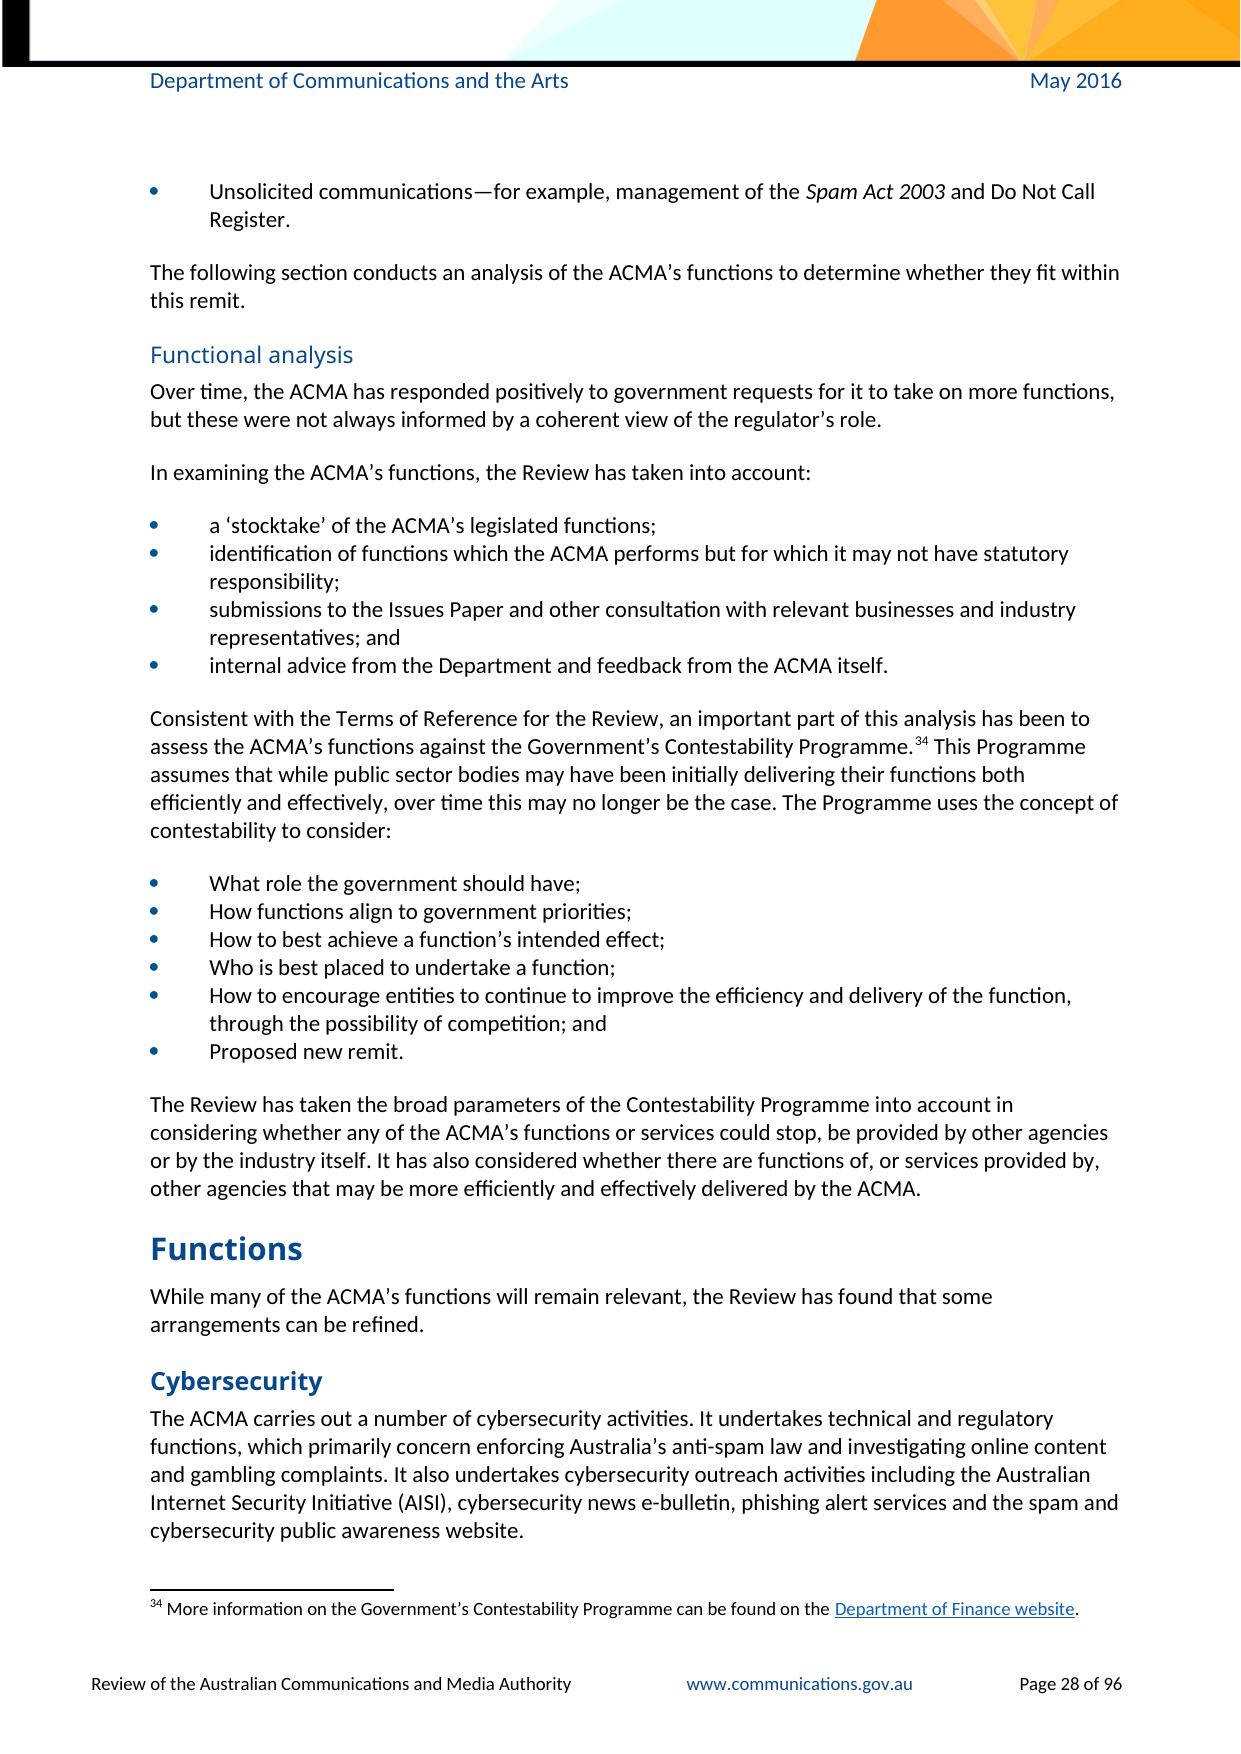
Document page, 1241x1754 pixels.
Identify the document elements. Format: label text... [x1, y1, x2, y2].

text What role the government should have; [150, 869, 1122, 897]
text How to encourage entities to continue to improve the efficiency and delivery of the function, through the possibility of competition; and [150, 981, 1122, 1037]
text The following section conducts an analysis of the ACMA’s functions to determine whether they fit within this remit. [150, 258, 1122, 314]
text The Review has taken the broad parameters of the Contestability Programme into account in considering whether any of the ACMA’s functions or services could stop, be provided by other agencies or by the industry itself. It has also considered whether there are functions of, or services provided by, other agencies that may be more efficiently and effectively delivered by the ACMA. [150, 1090, 1122, 1202]
text The ACMA carries out a number of cybersecurity activities. It undertakes technical and regulatory functions, which primarily concern enforcing Australia’s anti-spam law and investigating online content and gambling complaints. It also undertakes cybersecurity outreach activities including the Australian Internet Security Initiative (AISI), cybersecurity news e-bulletin, phishing alert services and the spam and cybersecurity public awareness website. [150, 1404, 1122, 1544]
text Over time, the ACMA has responded positively to government requests for it to take on more functions, but these were not always informed by a coherent view of the regulator’s role. [150, 377, 1122, 433]
text submissions to the Issues Paper and other consultation with relevant businesses and industry representatives; and [150, 595, 1122, 651]
subtitle Cybersecurity [150, 1363, 1122, 1398]
text internal advice from the Department and feedback from the ACMA itself. [150, 651, 1122, 679]
subtitle Functions [150, 1227, 1122, 1270]
subtitle Functional analysis [150, 339, 1122, 371]
text Proposed new remit. [150, 1037, 1122, 1065]
text How to best achieve a function’s intended effect; [150, 925, 1122, 953]
text In examining the ACMA’s functions, the Review has taken into account: [150, 458, 1122, 486]
picture [2, 0, 1241, 67]
text While many of the ACMA’s functions will remain relevant, the Review has found that some arrangements can be refined. [150, 1282, 1122, 1338]
text How functions align to government priorities; [150, 897, 1122, 925]
text a ‘stocktake’ of the ACMA’s legislated functions; [150, 511, 1122, 539]
text Who is best placed to undertake a function; [150, 953, 1122, 981]
text identification of functions which the ACMA performs but for which it may not have statutory responsibility; [150, 539, 1122, 595]
text Unsolicited communications—for example, management of the Spam Act 2003 and Do Not Call Register. [150, 177, 1122, 233]
text Consistent with the Terms of Reference for the Review, an important part of this analysis has been to assess the ACMA’s functions against the Government’s Contestability Programme. This Programme assumes that while public sector bodies may have been initially delivering their functions both efficiently and effectively, over time this may no longer be the case. The Programme uses the concept of contestability to consider: [150, 704, 1122, 844]
